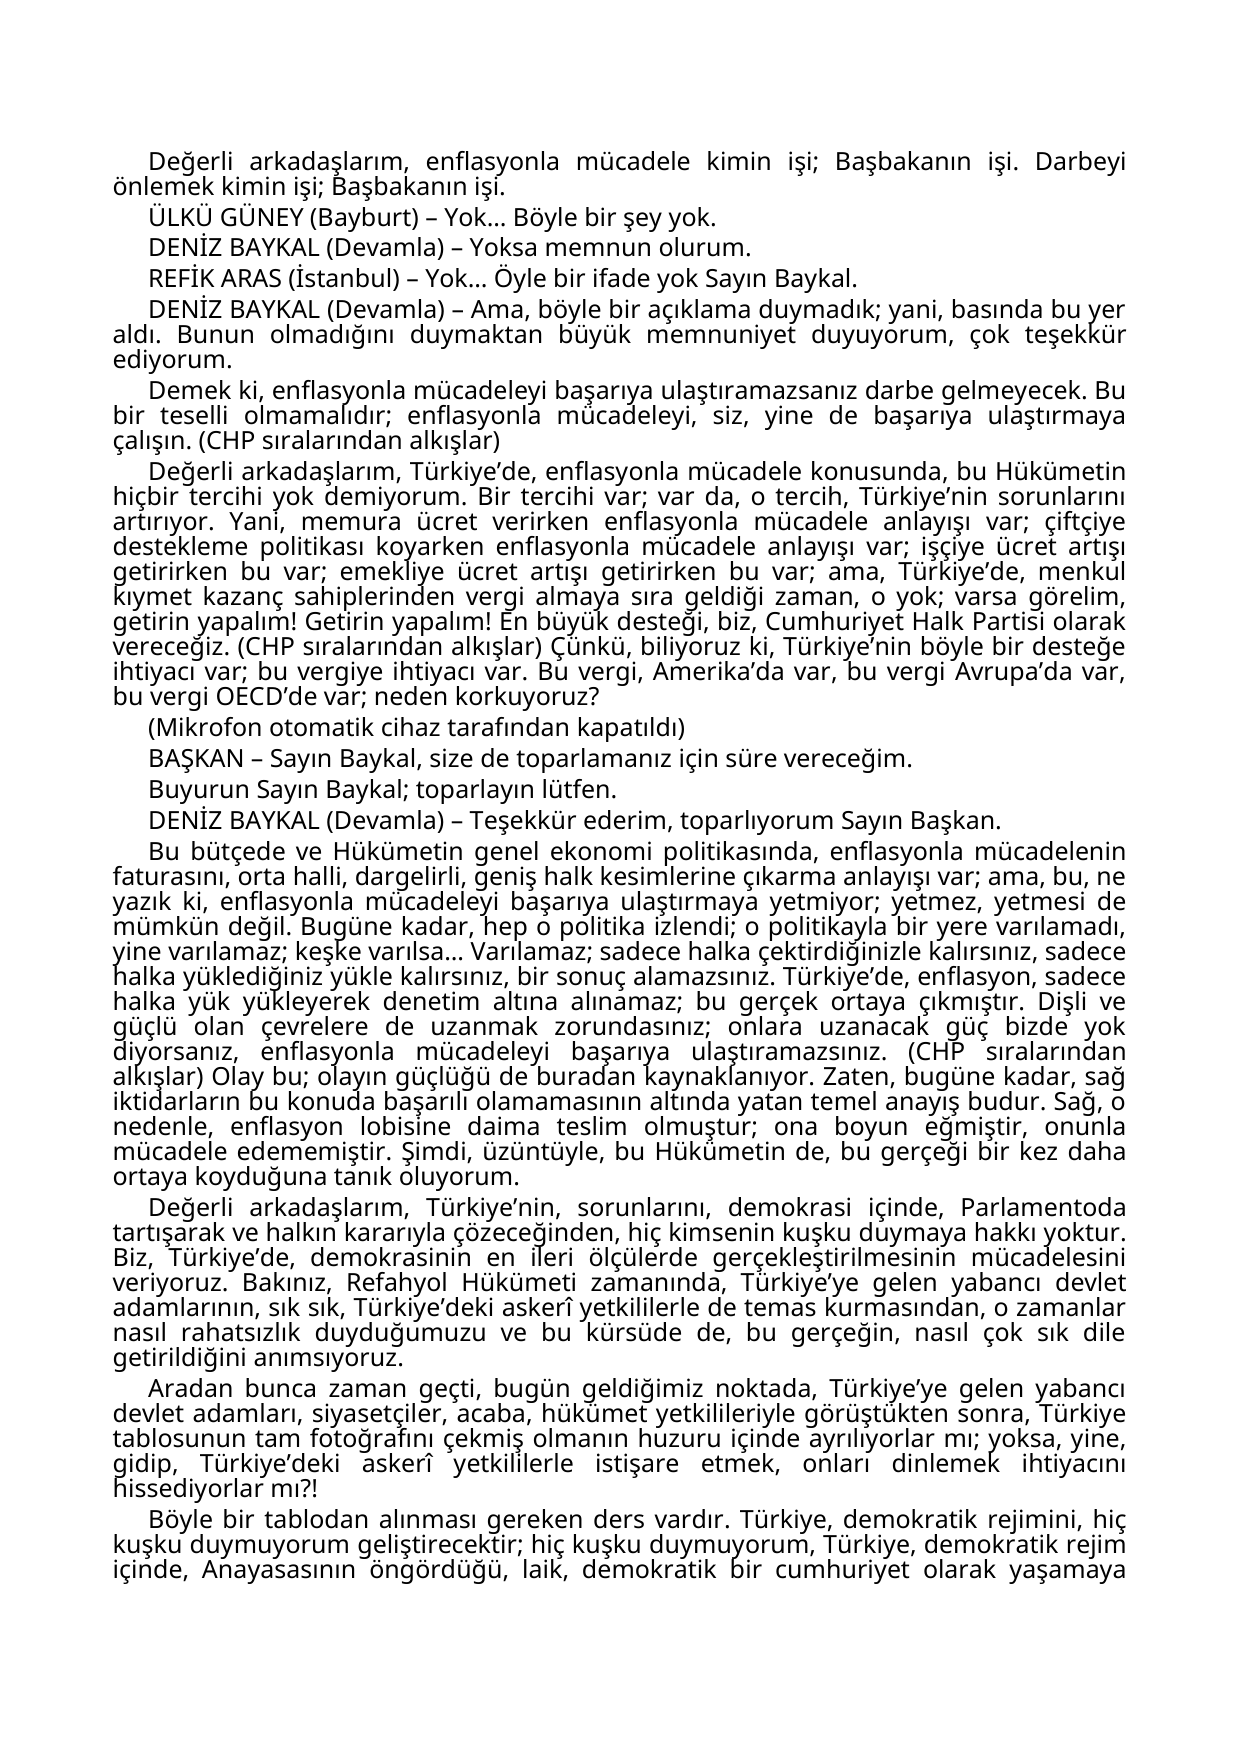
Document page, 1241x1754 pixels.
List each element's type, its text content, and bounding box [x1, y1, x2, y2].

text Değerli arkadaşlarım, Türkiye’de, enflasyonla mücadele konusunda, bu Hükümetin hiçbir tercihi yok demiyorum. Bir tercihi var; var da, o tercih, Türkiye’nin sorunlarını artırıyor. Yani, memura ücret verirken enflasyonla mücadele anlayışı var; çiftçiye destekleme politikası koyarken enflasyonla mücadele anlayışı var; işçiye ücret artışı getirirken bu var; emekliye ücret artışı getirirken bu var; ama, Türkiye’de, menkul kıymet kazanç sahiplerinden vergi almaya sıra geldiği zaman, o yok; varsa görelim, getirin yapalım! Getirin yapalım! En büyük desteği, biz, Cumhuriyet Halk Partisi olarak vereceğiz. (CHP sıralarından alkışlar) Çünkü, biliyoruz ki, Türkiye’nin böyle bir desteğe ihtiyacı var; bu vergiye ihtiyacı var. Bu vergi, Amerika’da var, bu vergi Avrupa’da var, bu vergi OECD’de var; neden korkuyoruz? [112, 461, 1128, 711]
text Demek ki, enflasyonla mücadeleyi başarıya ulaştıramazsanız darbe gelmeyecek. Bu bir teselli olmamalıdır; enflasyonla mücadeleyi, siz, yine de başarıya ulaştırmaya çalışın. (CHP sıralarından alkışlar) [112, 380, 1128, 455]
text BAŞKAN – Sayın Baykal, size de toparlamanız için süre vereceğim. [112, 747, 1128, 772]
text REFİK ARAS (İstanbul) – Yok... Öyle bir ifade yok Sayın Baykal. [112, 268, 1128, 293]
text (Mikrofon otomatik cihaz tarafından kapatıldı) [112, 717, 1128, 742]
text DENİZ BAYKAL (Devamla) – Ama, böyle bir açıklama duymadık; yani, basında bu yer aldı. Bunun olmadığını duymaktan büyük memnuniyet duyuyorum, çok teşekkür ediyorum. [112, 299, 1128, 374]
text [112, 1508, 1128, 1583]
text DENİZ BAYKAL (Devamla) – Yoksa memnun olurum. [112, 237, 1128, 262]
text Buyurun Sayın Baykal; toparlayın lütfen. [112, 778, 1128, 803]
text Bu bütçede ve Hükümetin genel ekonomi politikasında, enflasyonla mücadelenin faturasını, orta halli, dargelirli, geniş halk kesimlerine çıkarma anlayışı var; ama, bu, ne yazık ki, enflasyonla mücadeleyi başarıya ulaştırmaya yetmiyor; yetmez, yetmesi de mümkün değil. Bugüne kadar, hep o politika izlendi; o politikayla bir yere varılamadı, yine varılamaz; keşke varılsa... Varılamaz; sadece halka çektirdiğinizle kalırsınız, sadece halka yüklediğiniz yükle kalırsınız, bir sonuç alamazsınız. Türkiye’de, enflasyon, sadece halka yük yükleyerek denetim altına alınamaz; bu gerçek ortaya çıkmıştır. Dişli ve güçlü olan çevrelere de uzanmak zorundasınız; onlara uzanacak güç bizde yok diyorsanız, enflasyonla mücadeleyi başarıya ulaştıramazsınız. (CHP sıralarından alkışlar) Olay bu; olayın güçlüğü de buradan kaynaklanıyor. Zaten, bugüne kadar, sağ iktidarların bu konuda başarılı olamamasının altında yatan temel anayış budur. Sağ, o nedenle, enflasyon lobisine daima teslim olmuştur; ona boyun eğmiştir, onunla mücadele edememiştir. Şimdi, üzüntüyle, bu Hükümetin de, bu gerçeği bir kez daha ortaya koyduğuna tanık oluyorum. [112, 840, 1128, 1190]
text ÜLKÜ GÜNEY (Bayburt) – Yok... Böyle bir şey yok. [112, 206, 1128, 231]
text Aradan bunca zaman geçti, bugün geldiğimiz noktada, Türkiye’ye gelen yabancı devlet adamları, siyasetçiler, acaba, hükümet yetkilileriyle görüştükten sonra, Türkiye tablosunun tam fotoğrafını çekmiş olmanın huzuru içinde ayrılıyorlar mı; yoksa, yine, gidip, Türkiye’deki askerî yetkililerle istişare etmek, onları dinlemek ihtiyacını hissediyorlar mı?! [112, 1377, 1128, 1502]
text Değerli arkadaşlarım, enflasyonla mücadele kimin işi; Başbakanın işi. Darbeyi önlemek kimin işi; Başbakanın işi. [112, 150, 1128, 200]
text DENİZ BAYKAL (Devamla) – Teşekkür ederim, toparlıyorum Sayın Başkan. [112, 809, 1128, 834]
text Değerli arkadaşlarım, Türkiye’nin, sorunlarını, demokrasi içinde, Parlamentoda tartışarak ve halkın kararıyla çözeceğinden, hiç kimsenin kuşku duymaya hakkı yoktur. Biz, Türkiye’de, demokrasinin en ileri ölçülerde gerçekleştirilmesinin mücadelesini veriyoruz. Bakınız, Refahyol Hükümeti zamanında, Türkiye’ye gelen yabancı devlet adamlarının, sık sık, Türkiye’deki askerî yetkililerle de temas kurmasından, o zamanlar nasıl rahatsızlık duyduğumuzu ve bu kürsüde de, bu gerçeğin, nasıl çok sık dile getirildiğini anımsıyoruz. [112, 1196, 1128, 1371]
